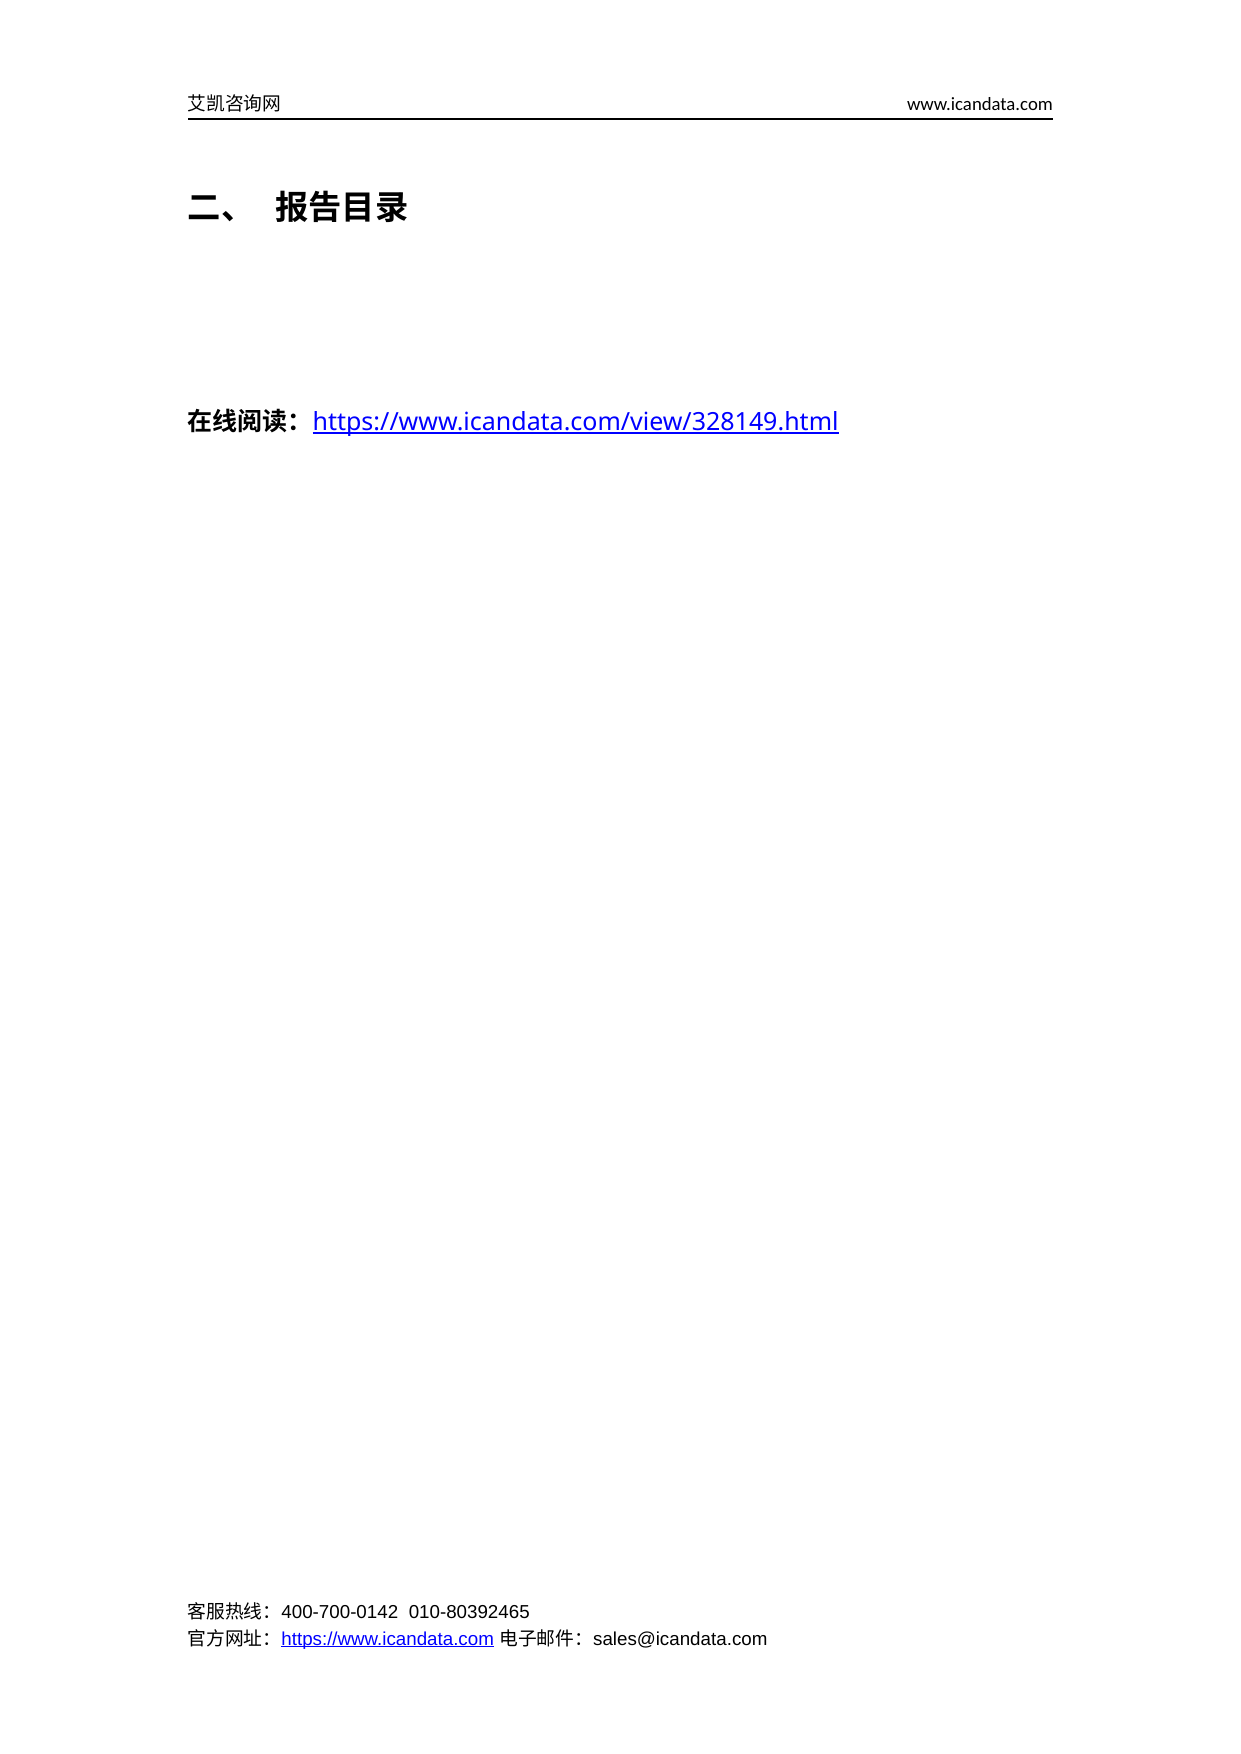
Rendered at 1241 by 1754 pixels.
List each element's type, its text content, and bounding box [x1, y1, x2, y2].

subtitle 报告目录 [187, 172, 1053, 237]
text 在线阅读：https://www.icandata.com/view/328149.html [187, 387, 1053, 452]
